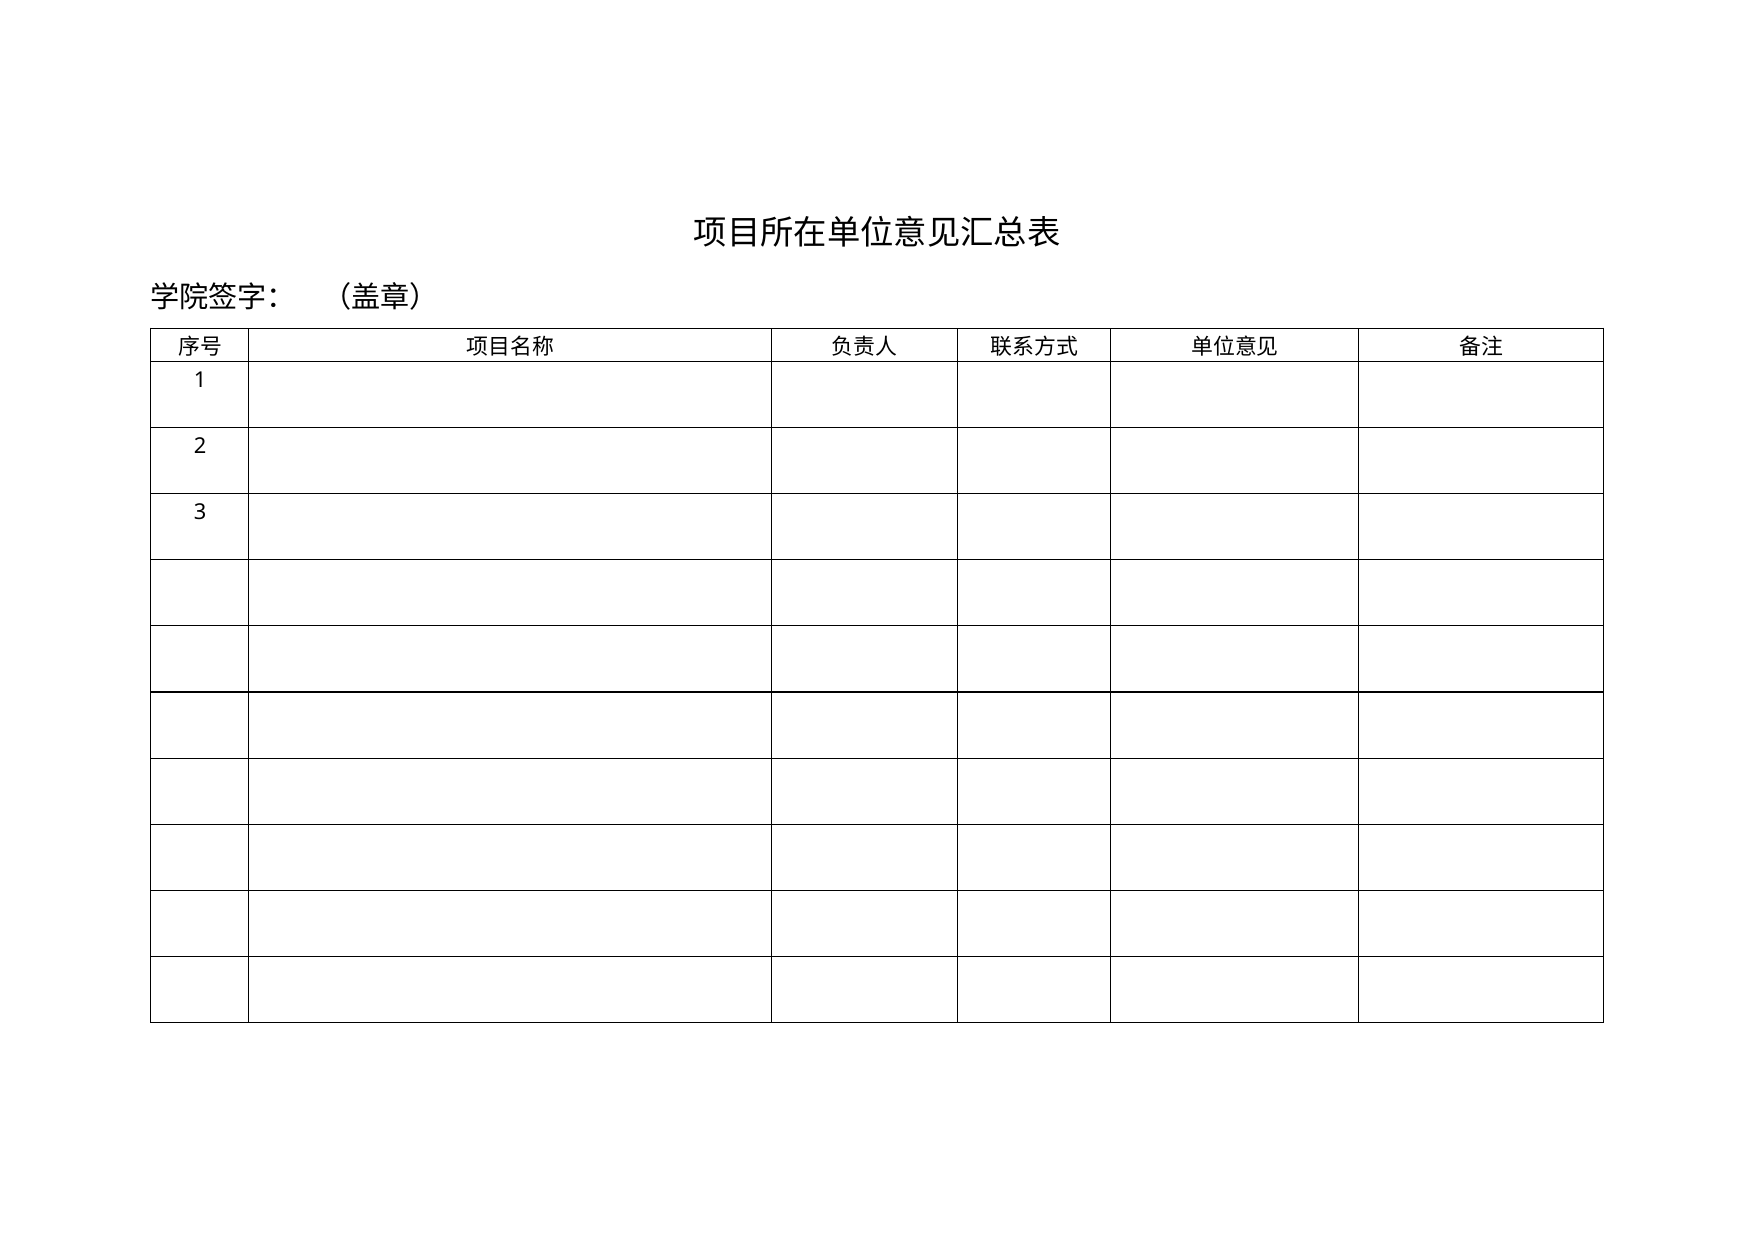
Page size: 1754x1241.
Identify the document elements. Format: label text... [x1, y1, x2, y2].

table_cell [1359, 957, 1603, 1022]
table_cell [249, 759, 771, 823]
table_cell [772, 626, 957, 691]
table_cell [1111, 428, 1358, 493]
table_cell [772, 560, 957, 625]
table_cell [1111, 362, 1358, 427]
text 学院签字： （盖章） [150, 263, 1604, 328]
table_cell 2 [151, 428, 248, 493]
table_cell [151, 759, 248, 823]
table_cell [249, 626, 771, 691]
table_cell [1359, 825, 1603, 889]
table_cell [958, 891, 1110, 956]
table_cell [958, 693, 1110, 757]
table_header 序号 [151, 329, 248, 361]
table_header 单位意见 [1111, 329, 1358, 361]
table_cell [1111, 825, 1358, 889]
text 项目所在单位意见汇总表 [150, 198, 1604, 263]
table_header 负责人 [772, 329, 957, 361]
table_cell [1359, 626, 1603, 691]
table_cell [1111, 891, 1358, 956]
table_cell [151, 825, 248, 889]
table_cell [1111, 626, 1358, 691]
table_cell [958, 626, 1110, 691]
table_cell [249, 957, 771, 1022]
table_cell [958, 428, 1110, 493]
table_cell [772, 825, 957, 889]
table_cell [772, 957, 957, 1022]
table_cell [151, 957, 248, 1022]
table_cell [249, 494, 771, 559]
table_cell [1359, 560, 1603, 625]
table_cell [958, 957, 1110, 1022]
table_cell 1 [151, 362, 248, 427]
table_cell [1359, 428, 1603, 493]
table_cell 3 [151, 494, 248, 559]
table_cell [958, 825, 1110, 889]
table_cell [772, 891, 957, 956]
table_header 联系方式 [958, 329, 1110, 361]
table_cell [772, 693, 957, 757]
table_cell [958, 560, 1110, 625]
table_cell [1359, 891, 1603, 956]
table_cell [1359, 759, 1603, 823]
table_cell [1359, 494, 1603, 559]
table_cell [249, 362, 771, 427]
table_cell [249, 693, 771, 757]
table_cell [249, 825, 771, 889]
table_cell [958, 759, 1110, 823]
table_cell [958, 362, 1110, 427]
table_cell [249, 891, 771, 956]
table_cell [1111, 957, 1358, 1022]
table_cell [1111, 693, 1358, 757]
table_header 项目名称 [249, 329, 771, 361]
table_cell [772, 494, 957, 559]
table_cell [772, 759, 957, 823]
table_cell [249, 428, 771, 493]
table_cell [1359, 693, 1603, 757]
table_cell [249, 560, 771, 625]
table_cell [1359, 362, 1603, 427]
table_cell [1111, 494, 1358, 559]
table_cell [772, 428, 957, 493]
table_cell [151, 560, 248, 625]
table_cell [1111, 759, 1358, 823]
table_cell [958, 494, 1110, 559]
table_cell [151, 891, 248, 956]
table_cell [772, 362, 957, 427]
table_cell [151, 626, 248, 691]
table_cell [1111, 560, 1358, 625]
table_cell [151, 693, 248, 757]
table_header 备注 [1359, 329, 1603, 361]
